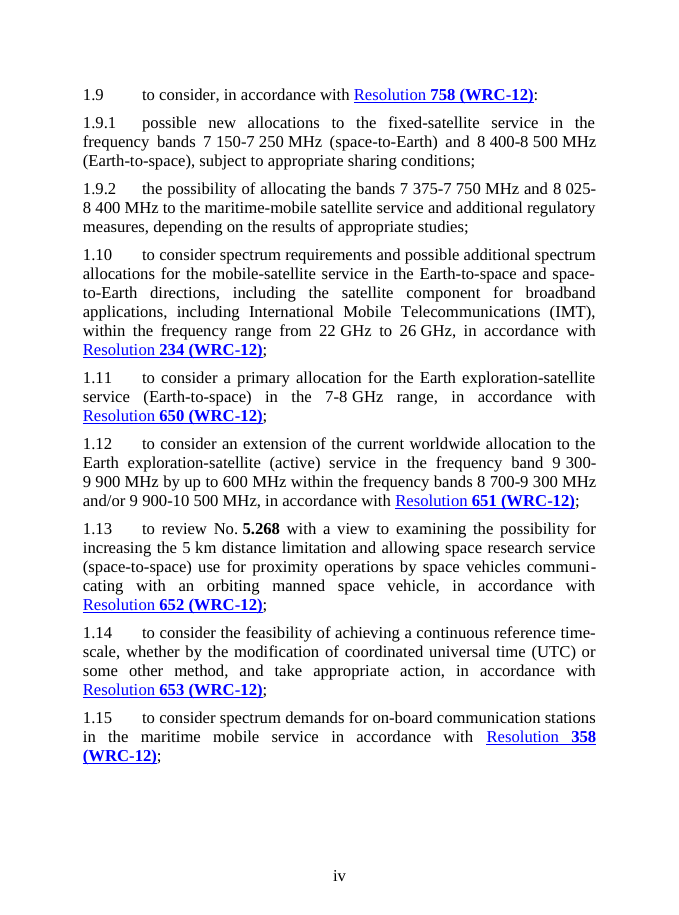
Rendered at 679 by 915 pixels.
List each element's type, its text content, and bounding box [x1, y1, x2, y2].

text 1.9.2 the possibility of allocating the bands 7 375-7 750 MHz and 8 025-8 400 MHz to the maritime-mobile satellite service and additional regulatory measures, depending on the results of appropriate studies; [83, 178, 596, 236]
text 1.13 to review No. 5.268 with a view to examining the possibility for increasing the 5 km distance limitation and allowing space research service (space-to-space) use for proximity operations by space vehicles communicating with an orbiting manned space vehicle, in accordance with Resolution 652 (WRC-12); [83, 518, 596, 614]
text 1.9.1 possible new allocations to the fixed-satellite service in the frequency bands 7 150-7 250 MHz (space-to-Earth) and 8 400-8 500 MHz (Earth-to-space), subject to appropriate sharing conditions; [83, 113, 596, 170]
text 1.9 to consider, in accordance with Resolution 758 (WRC-12): [83, 85, 596, 104]
text 1.11 to consider a primary allocation for the Earth exploration-satellite service (Earth-to-space) in the 7-8 GHz range, in accordance with Resolution 650 (WRC-12); [83, 368, 596, 425]
text 1.10 to consider spectrum requirements and possible additional spectrum allocations for the mobile-satellite service in the Earth-to-space and space-to-Earth directions, including the satellite component for broadband applications, including International Mobile Telecommunications (IMT), within the frequency range from 22 GHz to 26 GHz, in accordance with Resolution 234 (WRC-12); [83, 244, 596, 359]
text 1.12 to consider an extension of the current worldwide allocation to the Earth exploration-satellite (active) service in the frequency band 9 300-9 900 MHz by up to 600 MHz within the frequency bands 8 700-9 300 MHz and/or 9 900-10 500 MHz, in accordance with Resolution 651 (WRC-12); [83, 433, 596, 510]
text 1.14 to consider the feasibility of achieving a continuous reference time-scale, whether by the modification of coordinated universal time (UTC) or some other method, and take appropriate action, in accordance with Resolution 653 (WRC-12); [83, 623, 596, 699]
text 1.15 to consider spectrum demands for on-board communication stations in the maritime mobile service in accordance with Resolution 358 (WRC-12); [83, 708, 596, 765]
